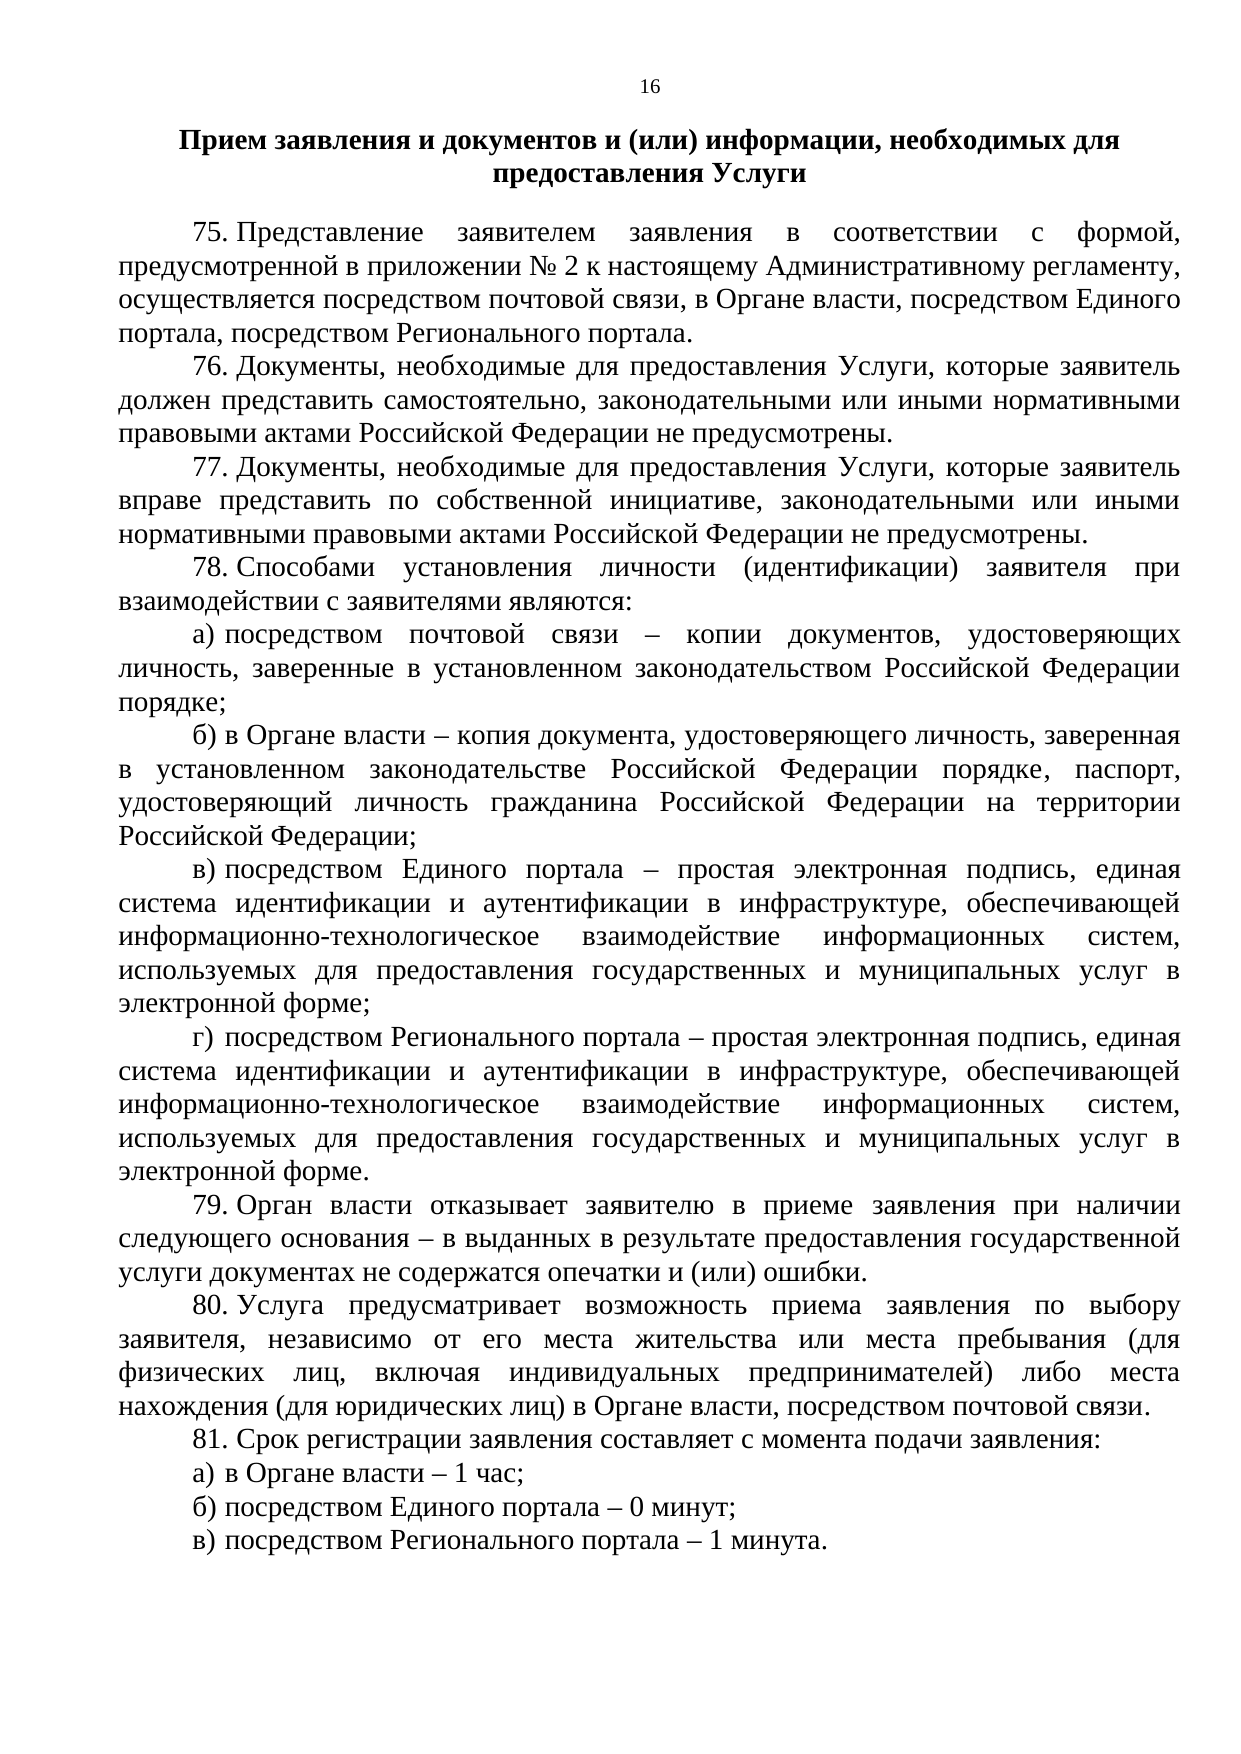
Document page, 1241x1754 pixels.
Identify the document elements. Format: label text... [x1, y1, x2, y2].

list Орган власти отказывает заявителю в приеме заявления при наличии следующего основания – в выданных в результате предоставления государственной услуги документах не содержатся опечатки и (или) ошибки. [118, 1187, 1181, 1287]
list Представление заявителем заявления в соответствии с формой, предусмотренной в приложении № 2 к настоящему Административному регламенту, осуществляется посредством почтовой связи, в Органе власти, посредством Единого портала, посредством Регионального портала. [118, 214, 1181, 348]
list Документы, необходимые для предоставления Услуги, которые заявитель должен представить самостоятельно, законодательными или иными нормативными правовыми актами Российской Федерации не предусмотрены. [118, 348, 1181, 449]
list посредством почтовой связи – копии документов, удостоверяющих личность, заверенные в установленном законодательством Российской Федерации порядке; [118, 617, 1181, 717]
list в Органе власти – копия документа, удостоверяющего личность, заверенная в установленном законодательстве Российской Федерации порядке, паспорт, удостоверяющий личность гражданина Российской Федерации на территории Российской Федерации; [118, 717, 1181, 851]
list посредством Единого портала – 0 минут; [118, 1489, 1181, 1522]
list посредством Регионального портала – 1 минута. [118, 1522, 1181, 1556]
list Срок регистрации заявления составляет с момента подачи заявления: [118, 1422, 1181, 1455]
list посредством Единого портала – простая электронная подпись, единая система идентификации и аутентификации в инфраструктуре, обеспечивающей информационно-технологическое взаимодействие информационных систем, используемых для предоставления государственных и муниципальных услуг в электронной форме; [118, 851, 1181, 1019]
text Прием заявления и документов и (или) информации, необходимых для предоставления Услуги [118, 122, 1181, 189]
list Способами установления личности (идентификации) заявителя при взаимодействии с заявителями являются: [118, 549, 1181, 617]
list Документы, необходимые для предоставления Услуги, которые заявитель вправе представить по собственной инициативе, законодательными или иными нормативными правовыми актами Российской Федерации не предусмотрены. [118, 449, 1181, 549]
list в Органе власти – 1 час; [118, 1455, 1181, 1489]
list посредством Регионального портала – простая электронная подпись, единая система идентификации и аутентификации в инфраструктуре, обеспечивающей информационно-технологическое взаимодействие информационных систем, используемых для предоставления государственных и муниципальных услуг в электронной форме. [118, 1019, 1181, 1187]
list Услуга предусматривает возможность приема заявления по выбору заявителя, независимо от его места жительства или места пребывания (для физических лиц, включая индивидуальных предпринимателей) либо места нахождения (для юридических лиц) в Органе власти, посредством почтовой связи. [118, 1287, 1181, 1422]
